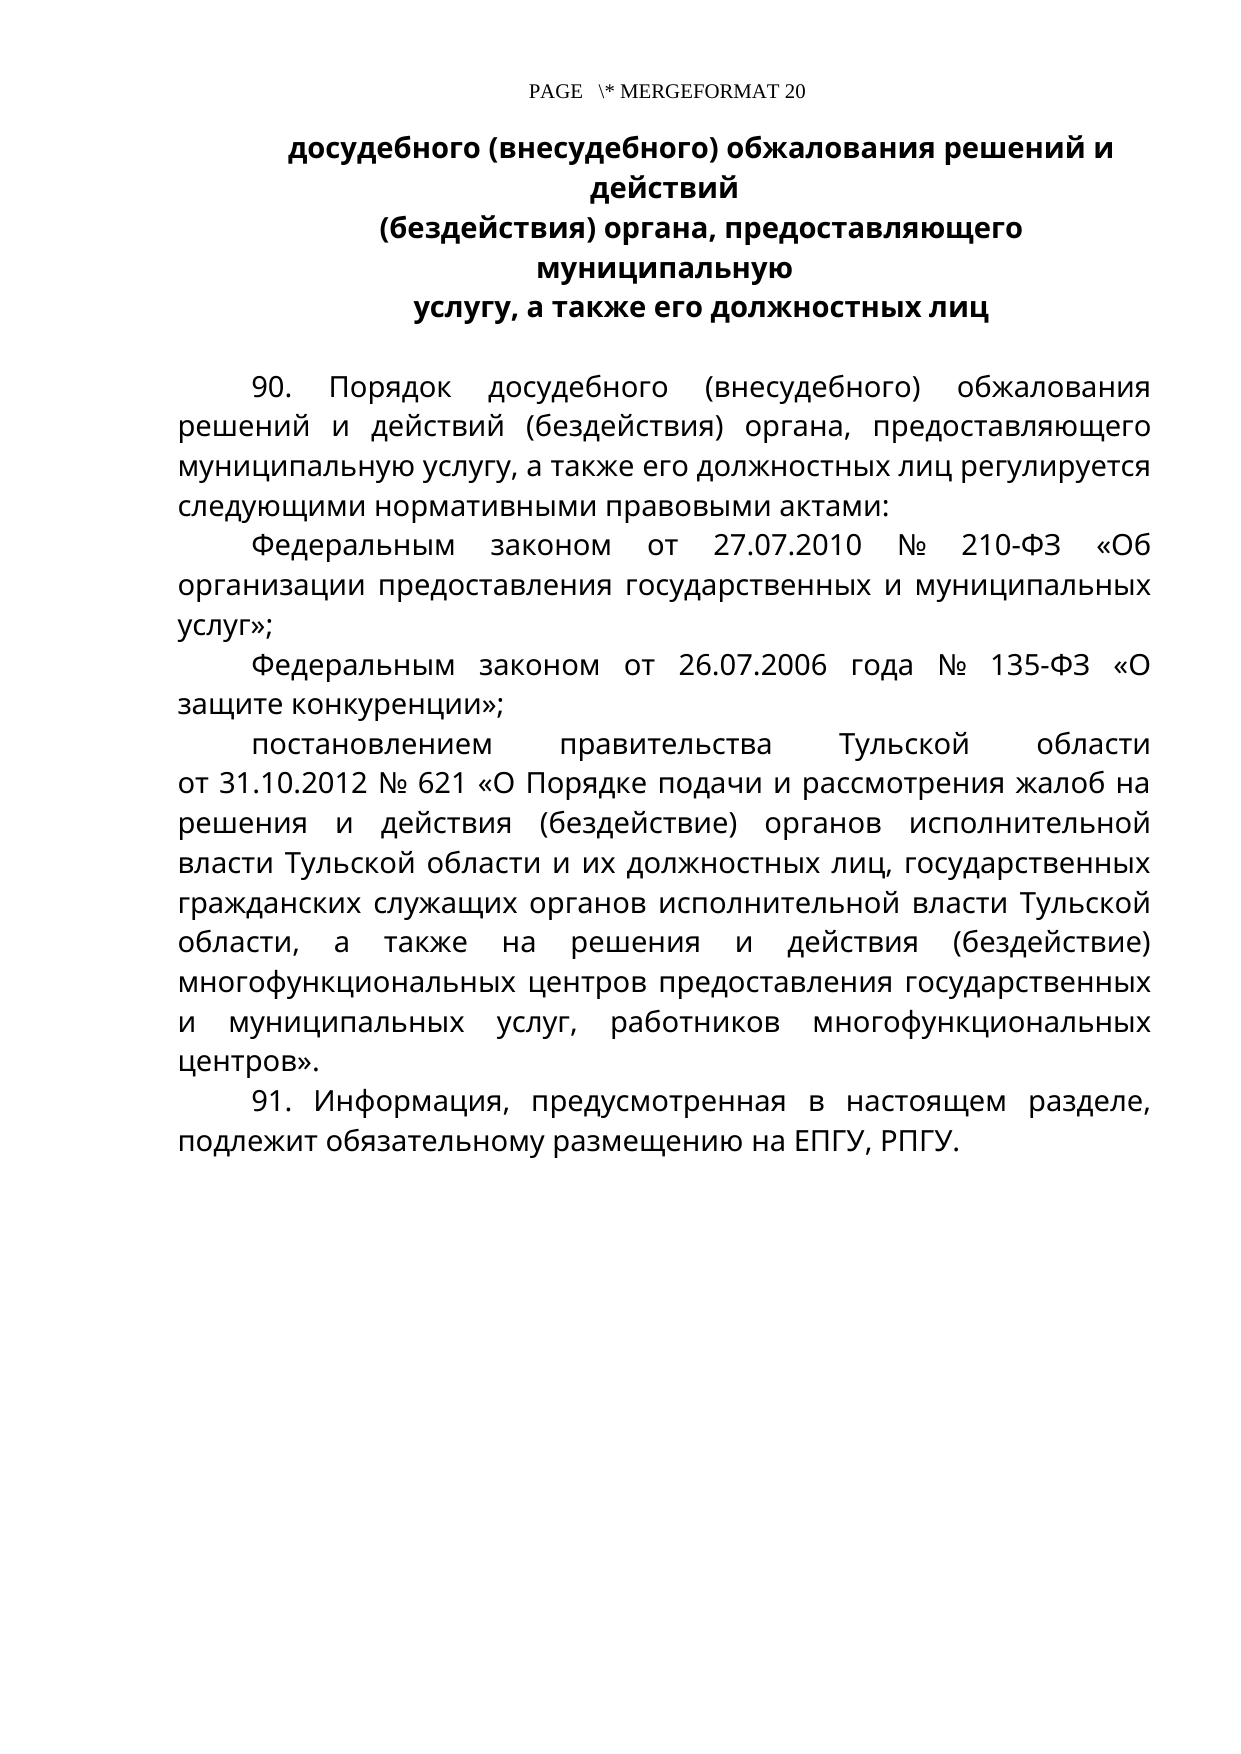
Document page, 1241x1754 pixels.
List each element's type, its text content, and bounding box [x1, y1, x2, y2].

text 90. Порядок досудебного (внесудебного) обжалования решений и действий (бездействия) органа, предоставляющего муниципальную услугу, а также его должностных лиц регулируется следующими нормативными правовыми актами: [177, 366, 1152, 525]
text Федеральным законом от 27.07.2010 № 210-ФЗ «Об организации предоставления государственных и муниципальных услуг»; [177, 525, 1152, 644]
text услугу, а также его должностных лиц [177, 287, 1152, 326]
text постановлением правительства Тульской области от 31.10.2012 № 621 «О Порядке подачи и рассмотрения жалоб на решения и действия (бездействие) органов исполнительной власти Тульской области и их должностных лиц, государственных гражданских служащих органов исполнительной власти Тульской области, а также на решения и действия (бездействие) многофункциональных центров предоставления государственных и муниципальных услуг, работников многофункциональных центров». [177, 723, 1152, 1080]
text (бездействия) органа, предоставляющего муниципальную [177, 207, 1152, 287]
text Федеральным законом от 26.07.2006 года № 135-ФЗ «О защите конкуренции»; [177, 644, 1152, 723]
text 91. Информация, предусмотренная в настоящем разделе, подлежит обязательному размещению на ЕПГУ, РПГУ. [177, 1080, 1152, 1160]
text досудебного (внесудебного) обжалования решений и действий [177, 128, 1152, 207]
